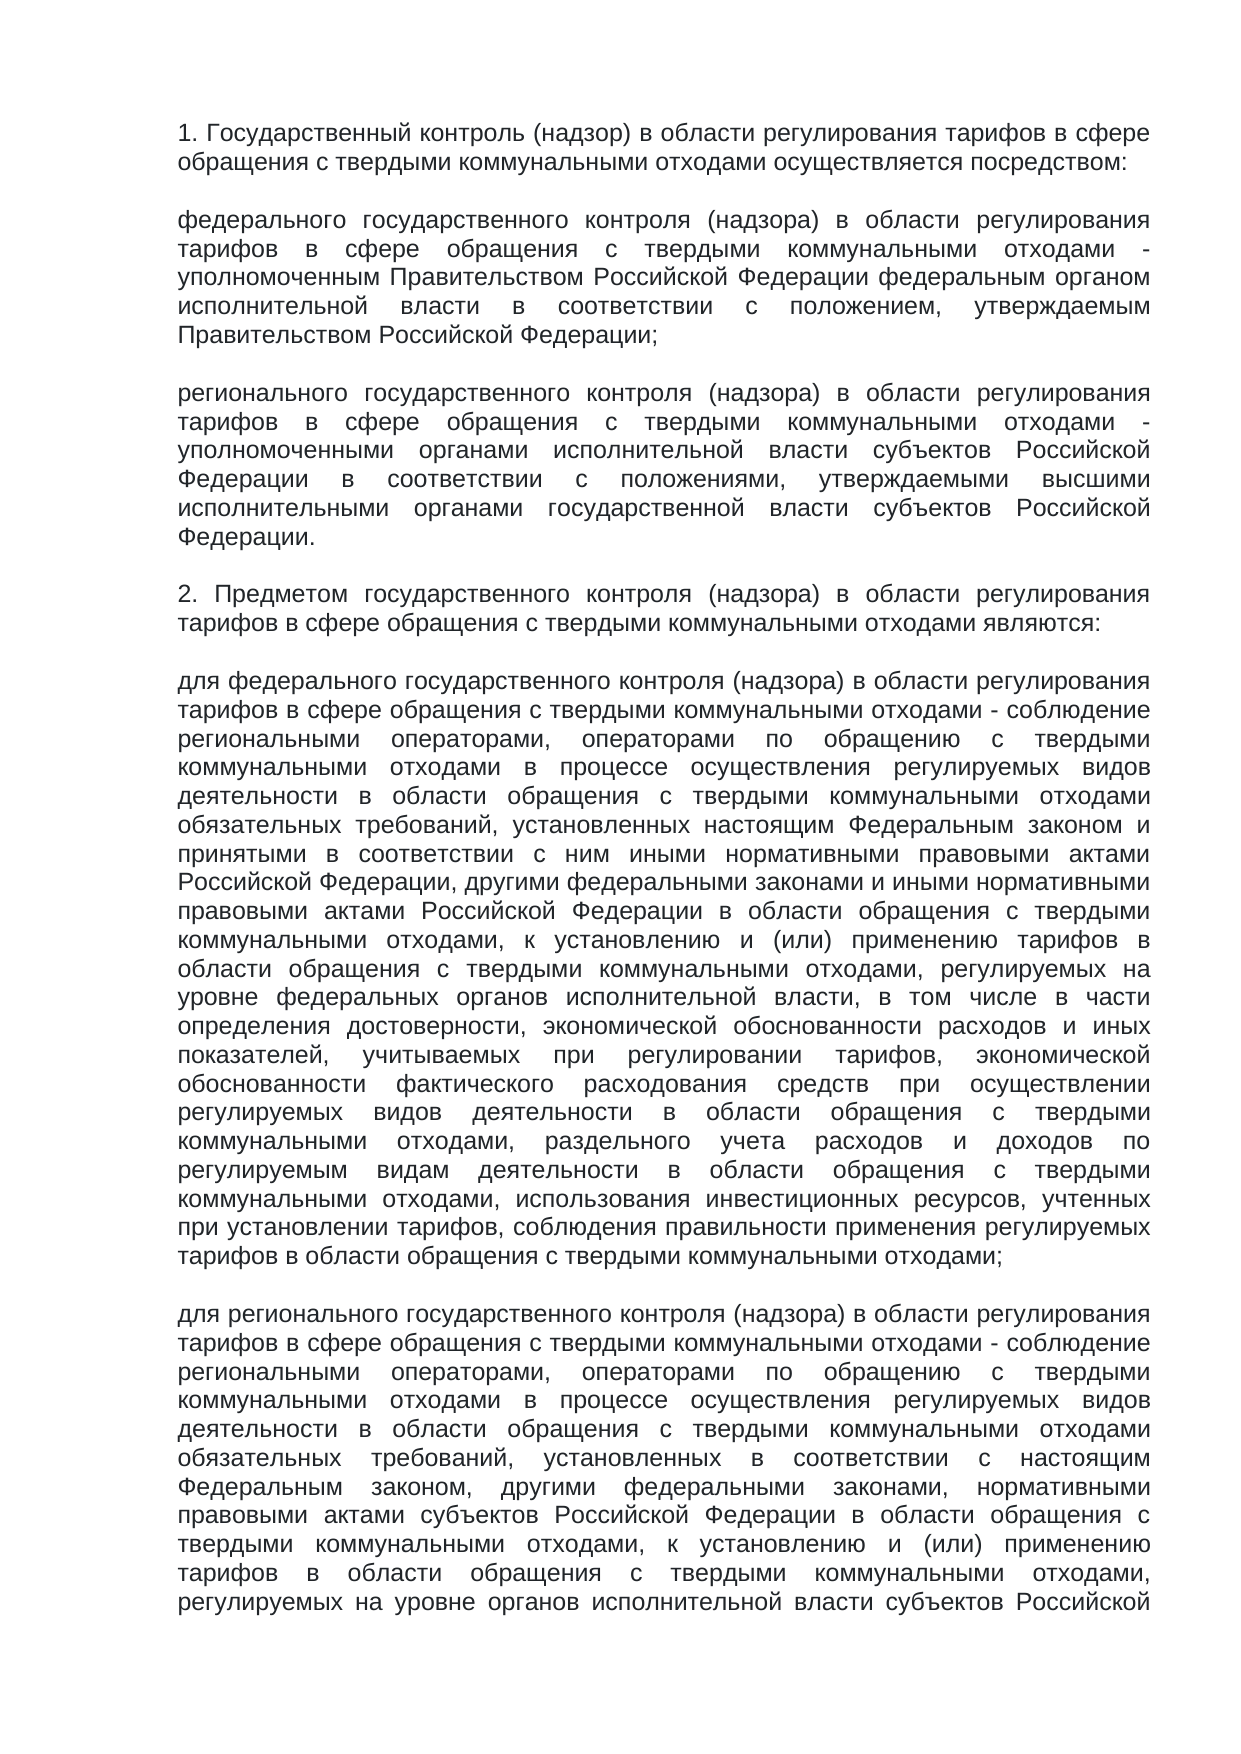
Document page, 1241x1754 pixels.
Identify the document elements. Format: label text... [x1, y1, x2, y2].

text для федерального государственного контроля (надзора) в области регулирования тарифов в сфере обращения с твердыми коммунальными отходами - соблюдение региональными операторами, операторами по обращению с твердыми коммунальными отходами в процессе осуществления регулируемых видов деятельности в области обращения с твердыми коммунальными отходами обязательных требований, установленных настоящим Федеральным законом и принятыми в соответствии с ним иными нормативными правовыми актами Российской Федерации, другими федеральными законами и иными нормативными правовыми актами Российской Федерации в области обращения с твердыми коммунальными отходами, к установлению и (или) применению тарифов в области обращения с твердыми коммунальными отходами, регулируемых на уровне федеральных органов исполнительной власти, в том числе в части определения достоверности, экономической обоснованности расходов и иных показателей, учитываемых при регулировании тарифов, экономической обоснованности фактического расходования средств при осуществлении регулируемых видов деятельности в области обращения с твердыми коммунальными отходами, раздельного учета расходов и доходов по регулируемым видам деятельности в области обращения с твердыми коммунальными отходами, использования инвестиционных ресурсов, учтенных при установлении тарифов, соблюдения правильности применения регулируемых тарифов в области обращения с твердыми коммунальными отходами; [177, 666, 1152, 1270]
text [177, 1299, 1152, 1615]
text федерального государственного контроля (надзора) в области регулирования тарифов в сфере обращения с твердыми коммунальными отходами - уполномоченным Правительством Российской Федерации федеральным органом исполнительной власти в соответствии с положением, утверждаемым Правительством Российской Федерации; [177, 205, 1152, 348]
text 2. Предметом государственного контроля (надзора) в области регулирования тарифов в сфере обращения с твердыми коммунальными отходами являются: [177, 579, 1152, 637]
text 1. Государственный контроль (надзор) в области регулирования тарифов в сфере обращения с твердыми коммунальными отходами осуществляется посредством: [177, 118, 1152, 176]
text регионального государственного контроля (надзора) в области регулирования тарифов в сфере обращения с твердыми коммунальными отходами - уполномоченными органами исполнительной власти субъектов Российской Федерации в соответствии с положениями, утверждаемыми высшими исполнительными органами государственной власти субъектов Российской Федерации. [177, 378, 1152, 550]
